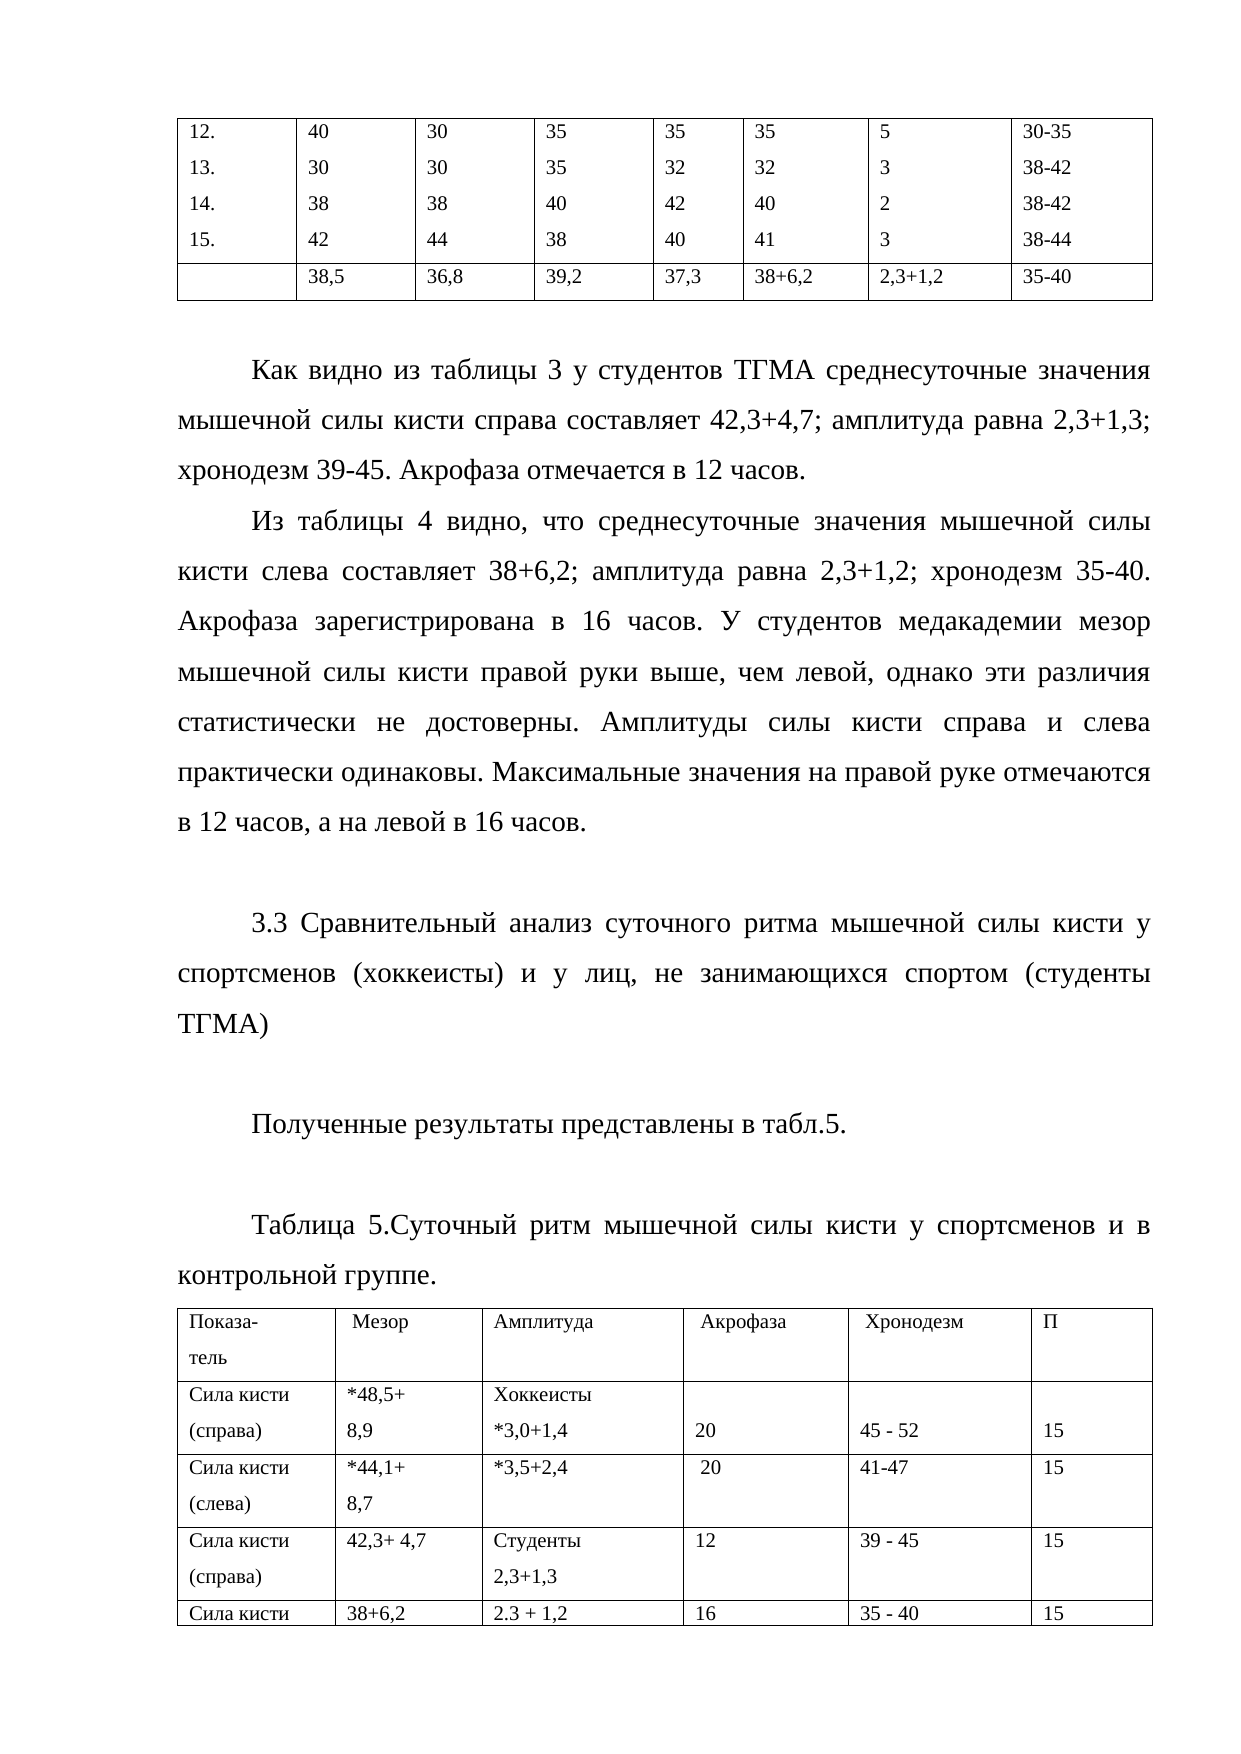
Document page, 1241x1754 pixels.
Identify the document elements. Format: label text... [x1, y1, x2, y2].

table_cell Сила кисти (слева) [178, 1601, 335, 1625]
text Из таблицы 4 видно, что среднесуточные значения мышечной силы кисти слева составляет 38+6,2; амплитуда равна 2,3+1,2; хронодезм 35-40. Акрофаза зарегистрирована в 16 часов. У студентов медакадемии мезор мышечной силы кисти правой руки выше, чем левой, однако эти различия статистически не достоверны. Амплитуды силы кисти справа и слева практически одинаковы. Максимальные значения на правой руке отмечаются в 12 часов, а на левой в 16 часов. [177, 503, 1152, 838]
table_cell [744, 119, 868, 263]
table_cell Сила кисти (слева) [178, 1455, 335, 1527]
table_cell 15 [1032, 1455, 1152, 1527]
table_cell Студенты 2,3+1,3 [483, 1528, 683, 1600]
table_header Акрофаза [684, 1309, 848, 1381]
table_cell Сила кисти (справа) [178, 1382, 335, 1454]
table_cell 38+6,2 [744, 264, 868, 300]
table_cell 20 [684, 1382, 848, 1454]
text Полученные результаты представлены в табл.5. [177, 1106, 1152, 1140]
table_cell 45 - 52 [849, 1382, 1031, 1454]
table_cell 38,5 [297, 264, 415, 300]
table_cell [416, 119, 534, 263]
table_cell Хоккеисты *3,0+1,4 [483, 1382, 683, 1454]
table_header Мезор [336, 1309, 482, 1381]
text Таблица 5.Суточный ритм мышечной силы кисти у спортсменов и в контрольной группе. [177, 1207, 1152, 1291]
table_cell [869, 119, 1011, 263]
table_cell 39,2 [535, 264, 653, 300]
table_cell 2,3+1,2 [869, 264, 1011, 300]
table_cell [654, 119, 743, 263]
table_cell 36,8 [416, 264, 534, 300]
table_header Амплитуда [483, 1309, 683, 1381]
table_cell [178, 264, 296, 300]
table_cell 12 [684, 1528, 848, 1600]
table_cell *44,1+ 8,7 [336, 1455, 482, 1527]
table_cell 41-47 [849, 1455, 1031, 1527]
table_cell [178, 119, 296, 263]
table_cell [1012, 119, 1152, 263]
table_cell 16 [684, 1601, 848, 1625]
table_cell 20 [684, 1455, 848, 1527]
table_cell 15 [1032, 1601, 1152, 1625]
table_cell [535, 119, 653, 263]
table_cell 15 [1032, 1528, 1152, 1600]
table_header Показа- тель [178, 1309, 335, 1381]
table_header Хронодезм [849, 1309, 1031, 1381]
table_header П [1032, 1309, 1152, 1381]
text Как видно из таблицы 3 у студентов ТГМА среднесуточные значения мышечной силы кисти справа составляет 42,3+4,7; амплитуда равна 2,3+1,3; хронодезм 39-45. Акрофаза отмечается в 12 часов. [177, 352, 1152, 486]
table_cell 42,3+ 4,7 [336, 1528, 482, 1600]
table_cell 35 - 40 [849, 1601, 1031, 1625]
table_cell 15 [1032, 1382, 1152, 1454]
table_cell 35-40 [1012, 264, 1152, 300]
table_cell *3,5+2,4 [483, 1455, 683, 1527]
table_cell 37,3 [654, 264, 743, 300]
table_cell 2.3 + 1,2 [483, 1601, 683, 1625]
table_cell 39 - 45 [849, 1528, 1031, 1600]
table_cell *48,5+ 8,9 [336, 1382, 482, 1454]
text 3.3 Сравнительный анализ суточного ритма мышечной силы кисти у спортсменов (хоккеисты) и у лиц, не занимающихся спортом (студенты ТГМА) [177, 905, 1152, 1039]
table_cell 38+6,2 [336, 1601, 482, 1625]
table_cell Сила кисти (справа) [178, 1528, 335, 1600]
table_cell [297, 119, 415, 263]
